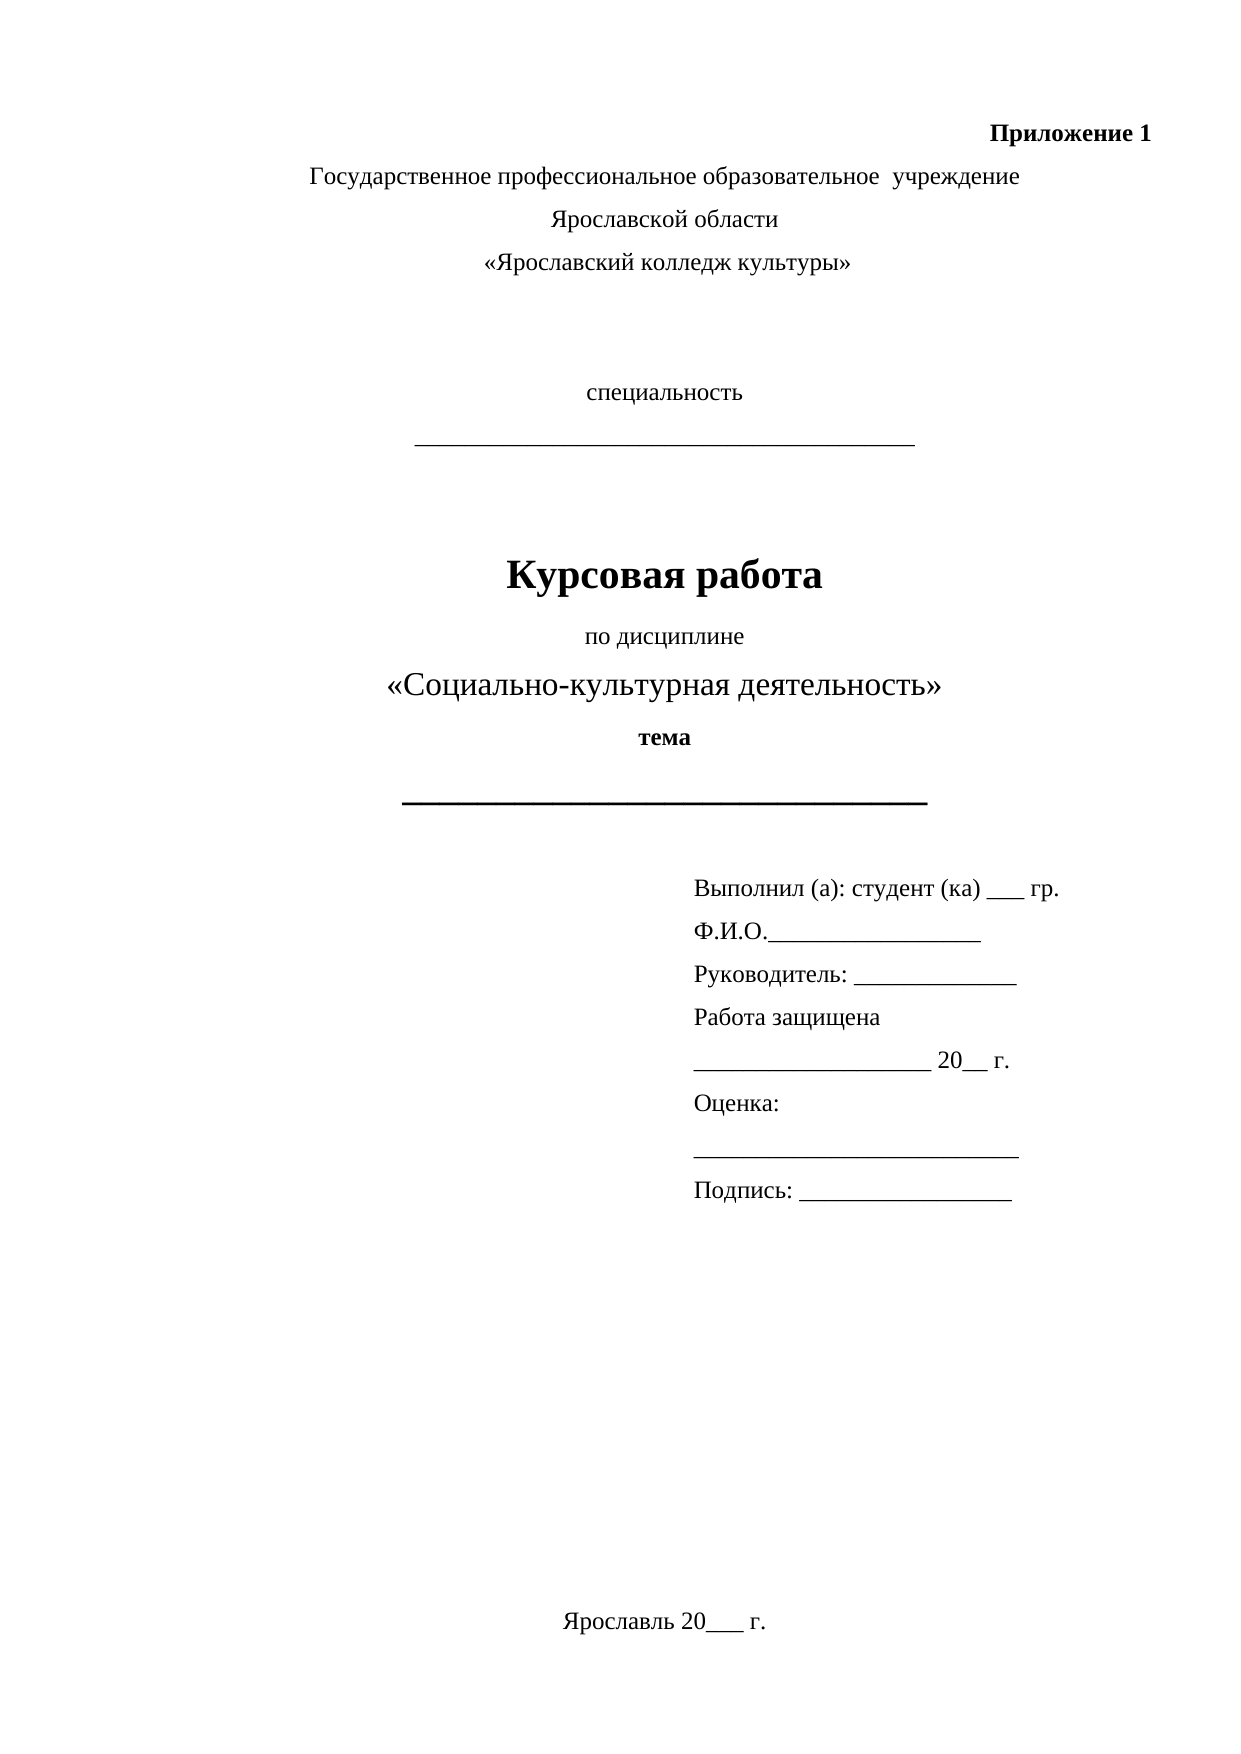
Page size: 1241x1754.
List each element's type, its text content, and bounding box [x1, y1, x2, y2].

text по дисциплине [177, 621, 1152, 650]
text ___________________ 20__ г. [177, 1045, 1152, 1074]
text Выполнил (а): студент (ка) ___ гр. [177, 873, 1152, 902]
text тема [177, 722, 1152, 751]
text Государственное профессиональное образовательное учреждение [177, 161, 1152, 190]
text Ярославской области [177, 204, 1152, 233]
text ________________________________________ [177, 420, 1152, 449]
text «Ярославский колледж культуры» [177, 247, 1152, 276]
text __________________________ [177, 1132, 1152, 1160]
text Руководитель: _____________ [177, 959, 1152, 988]
text Ф.И.О._________________ [177, 916, 1152, 945]
text Работа защищена [177, 1002, 1152, 1031]
text Оценка: [177, 1088, 1152, 1117]
text Ярославль 20___ г. [177, 1606, 1152, 1635]
text специальность [177, 377, 1152, 406]
text ____________________________ [177, 765, 1152, 808]
text «Социально-культурная деятельность» [177, 664, 1152, 703]
text Приложение 1 [177, 118, 1152, 147]
text Подпись: _________________ [177, 1175, 1152, 1203]
text Курсовая работа [177, 549, 1152, 597]
